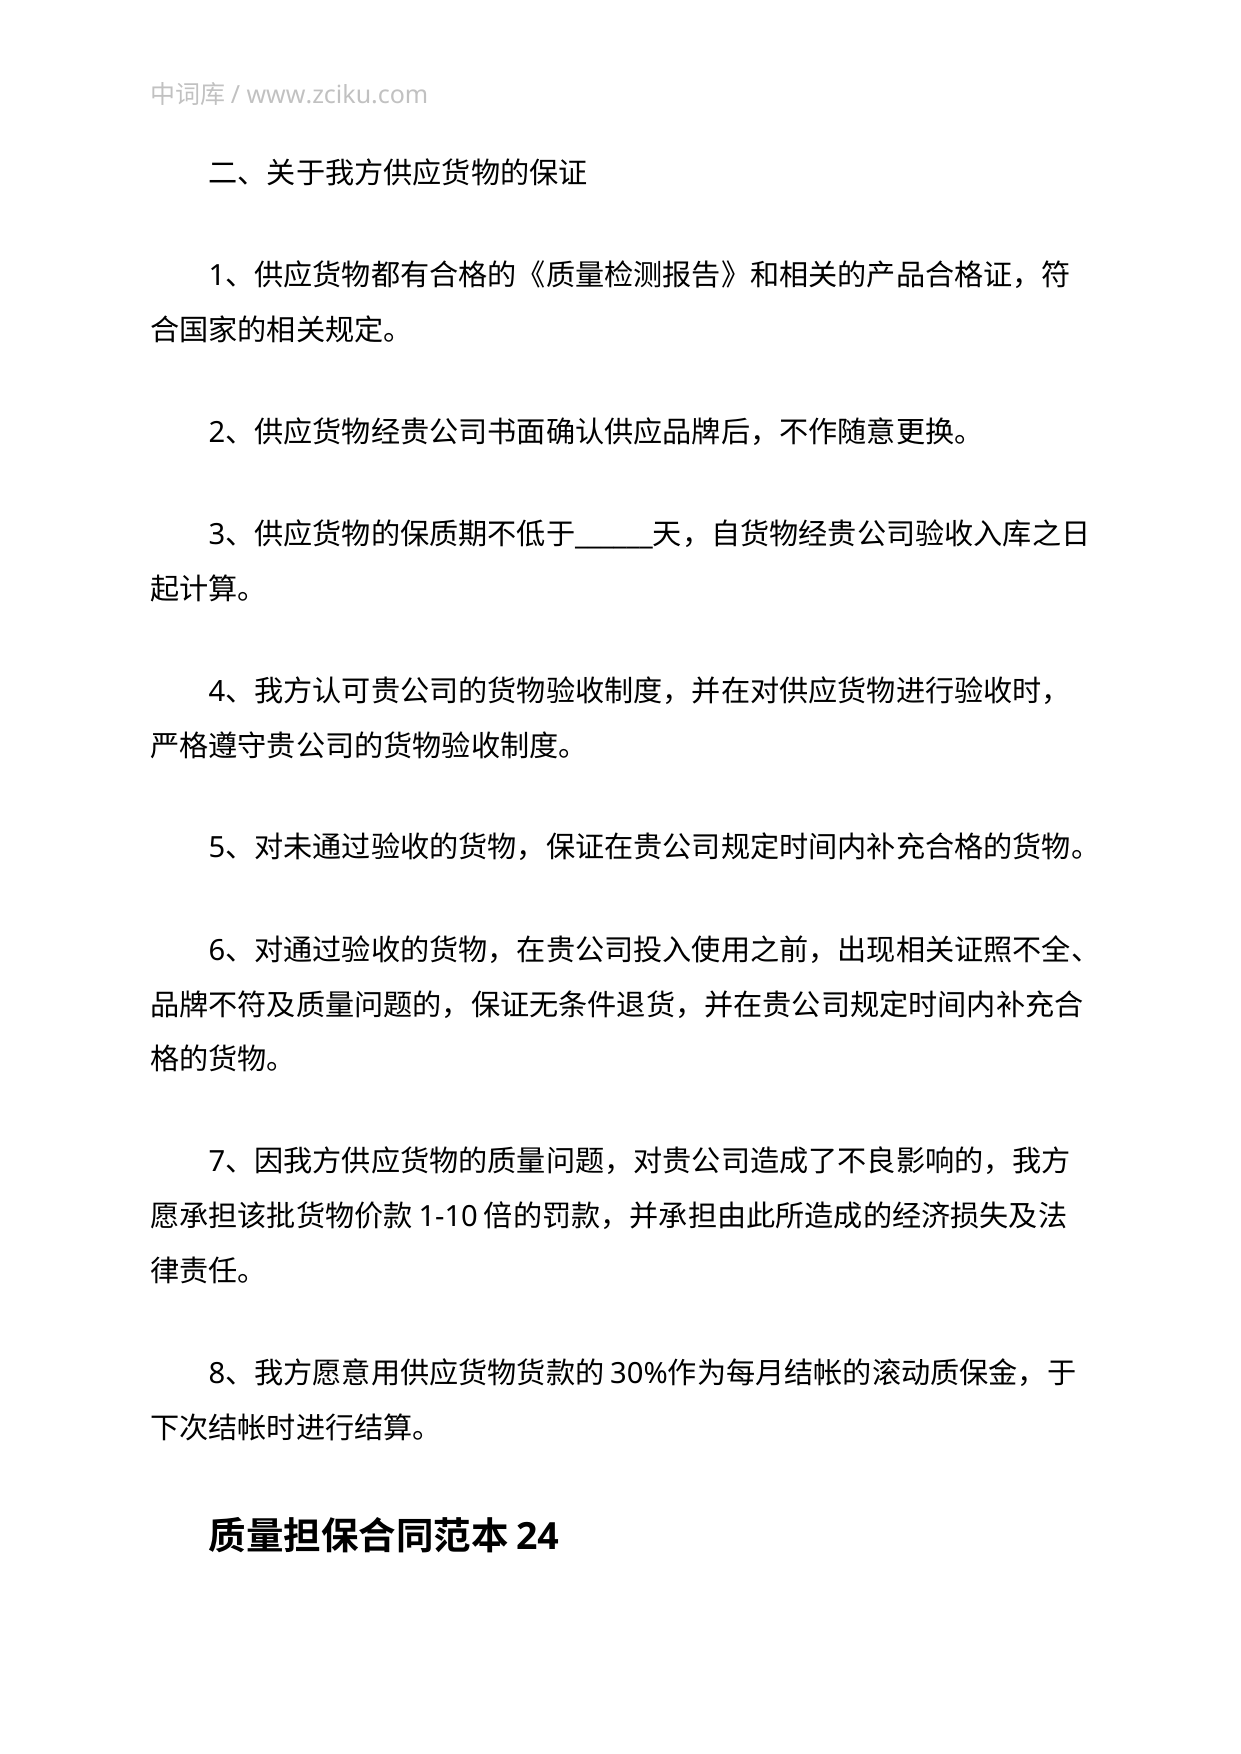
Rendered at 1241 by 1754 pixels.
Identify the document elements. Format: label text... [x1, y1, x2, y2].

text 7、因我方供应货物的质量问题，对贵公司造成了不良影响的，我方愿承担该批货物价款1-10倍的罚款，并承担由此所造成的经济损失及法律责任。 [150, 1138, 1090, 1290]
text 2、供应货物经贵公司书面确认供应品牌后，不作随意更换。 [150, 408, 1090, 451]
text 8、我方愿意用供应货物货款的30%作为每月结帐的滚动质保金，于下次结帐时进行结算。 [150, 1349, 1090, 1447]
text 5、对未通过验收的货物，保证在贵公司规定时间内补充合格的货物。 [150, 824, 1090, 866]
text 6、对通过验收的货物，在贵公司投入使用之前，出现相关证照不全、品牌不符及质量问题的，保证无条件退货，并在贵公司规定时间内补充合格的货物。 [150, 926, 1090, 1078]
text 4、我方认可贵公司的货物验收制度，并在对供应货物进行验收时，严格遵守贵公司的货物验收制度。 [150, 667, 1090, 764]
text 1、供应货物都有合格的《质量检测报告》和相关的产品合格证，符合国家的相关规定。 [150, 252, 1090, 349]
text 质量担保合同范本24 [150, 1506, 1090, 1561]
text 二、关于我方供应货物的保证 [150, 150, 1090, 192]
text 3、供应货物的保质期不低于______天，自货物经贵公司验收入库之日起计算。 [150, 511, 1090, 608]
